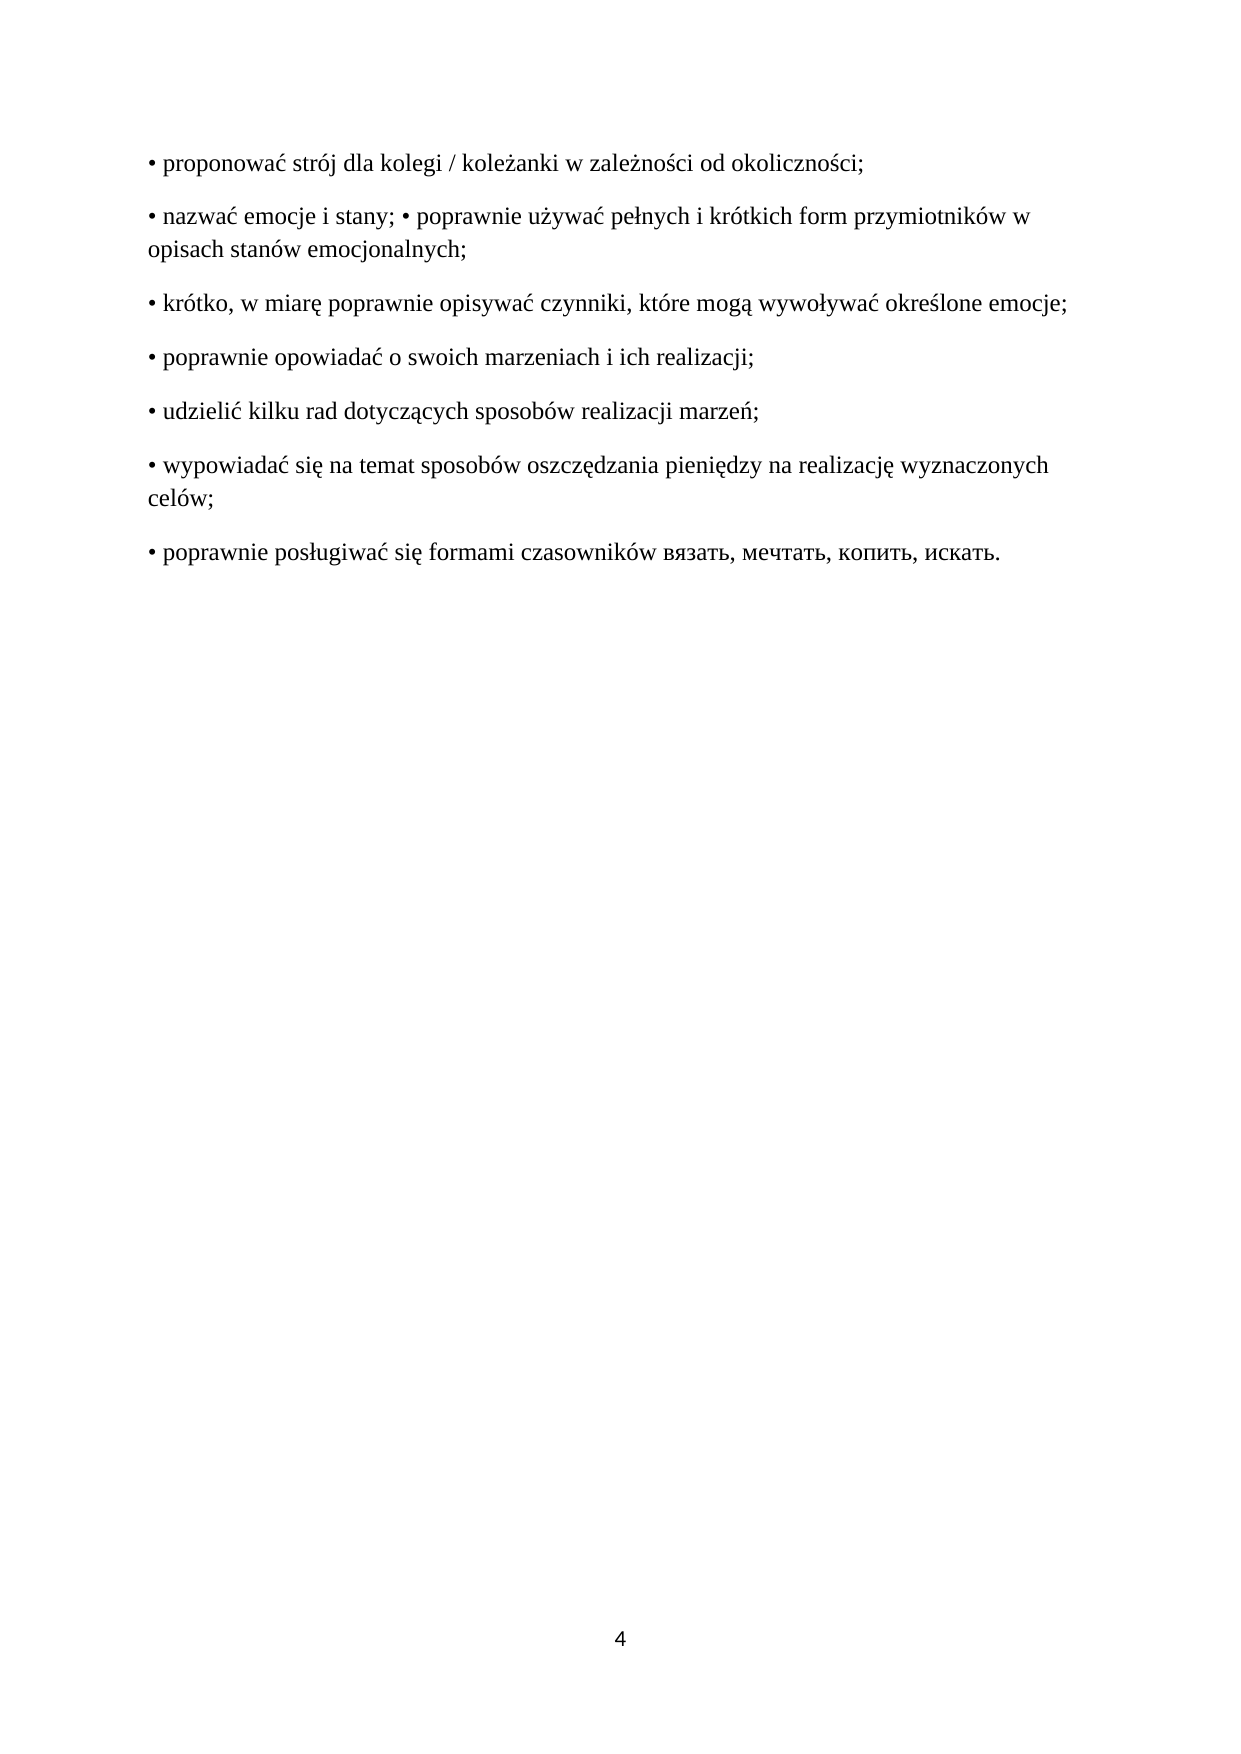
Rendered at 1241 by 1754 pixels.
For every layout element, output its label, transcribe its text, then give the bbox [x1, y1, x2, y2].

text • proponować strój dla kolegi / koleżanki w zależności od okoliczności; [148, 148, 1093, 176]
text • poprawnie posługiwać się formami czasowników вязать, мечтать, копить, искать. [148, 537, 1093, 566]
text • udzielić kilku rad dotyczących sposobów realizacji marzeń; [148, 396, 1093, 425]
text • poprawnie opowiadać o swoich marzeniach i ich realizacji; [148, 342, 1093, 371]
text • wypowiadać się na temat sposobów oszczędzania pieniędzy na realizację wyznaczonych celów; [148, 450, 1093, 512]
text • krótko, w miarę poprawnie opisywać czynniki, które mogą wywoływać określone emocje; [148, 288, 1093, 317]
text • nazwać emocje i stany; • poprawnie używać pełnych i krótkich form przymiotników w opisach stanów emocjonalnych; [148, 201, 1093, 263]
